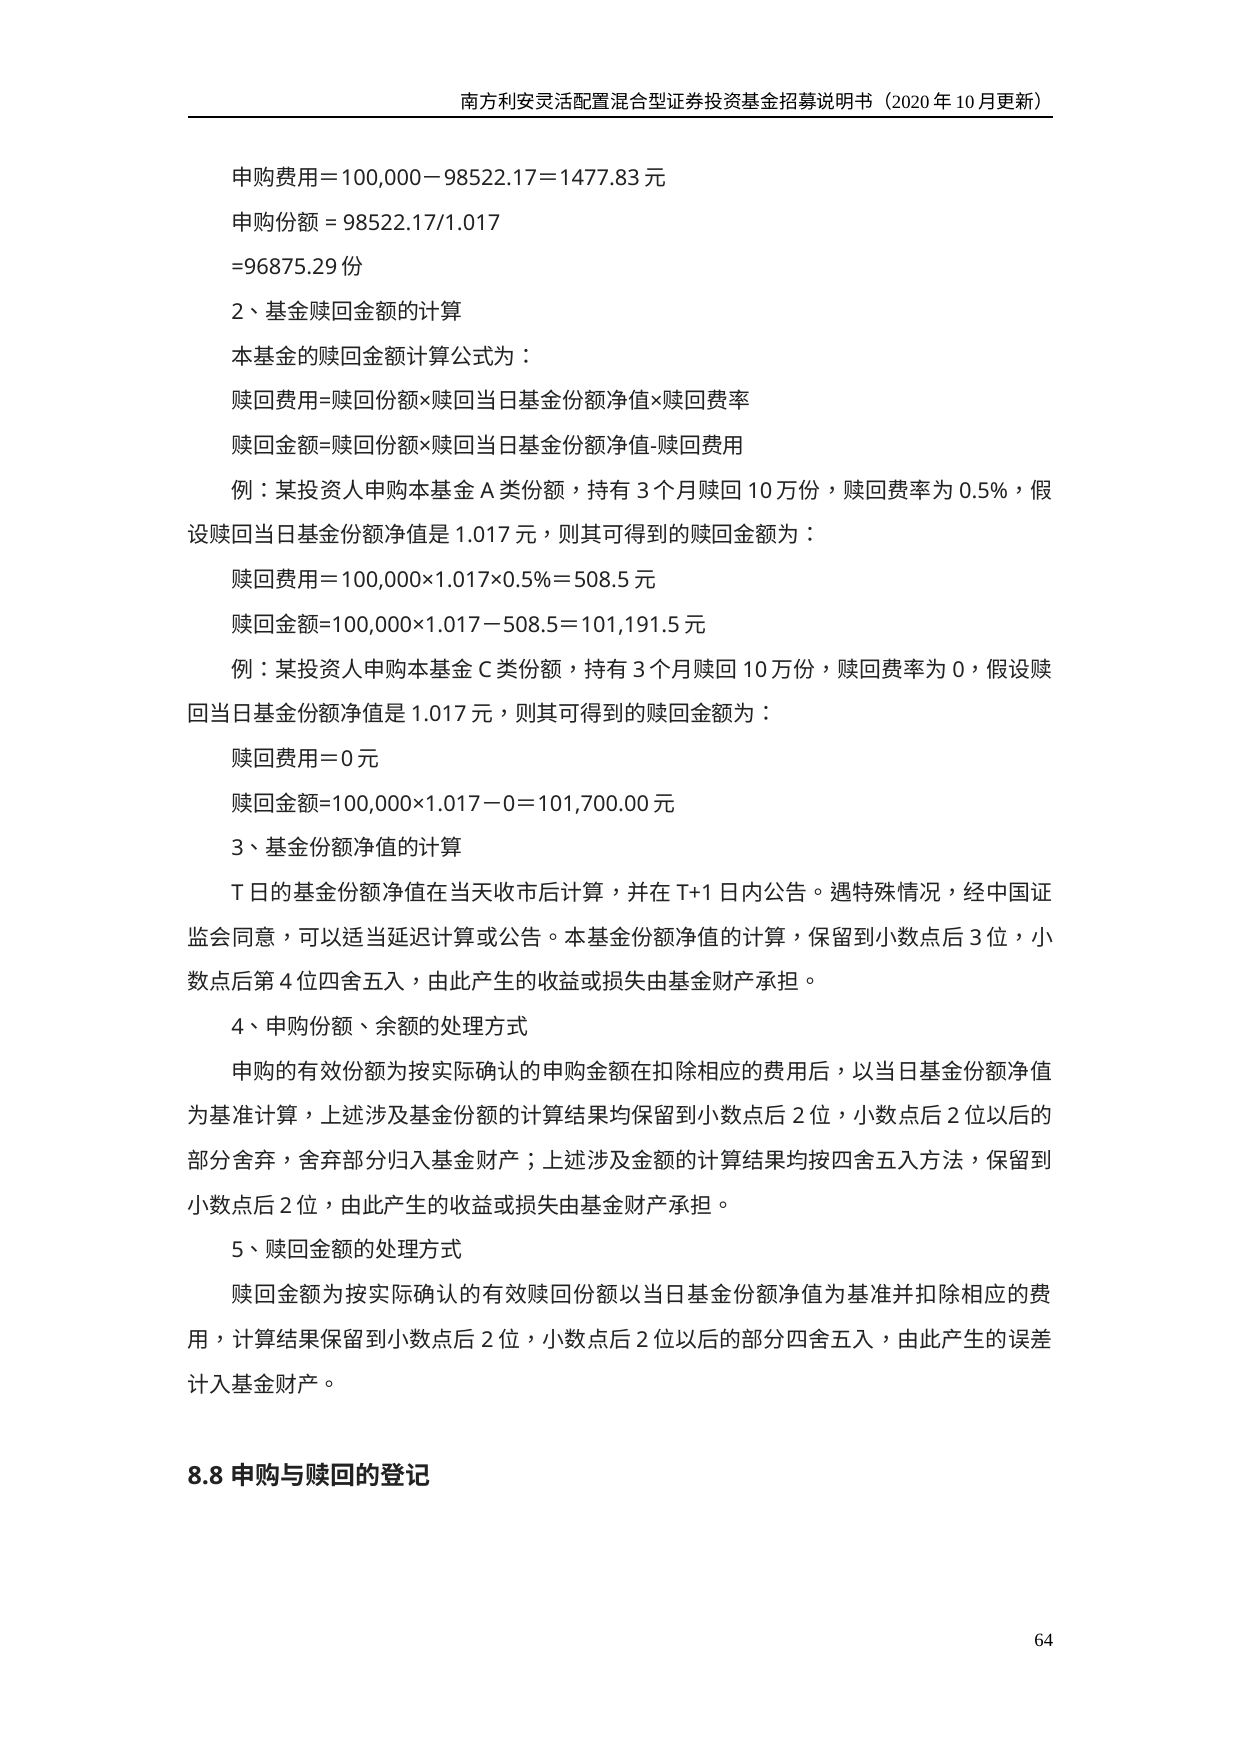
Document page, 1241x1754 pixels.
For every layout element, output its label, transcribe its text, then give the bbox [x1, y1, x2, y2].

text 赎回费用＝100,000×1.017×0.5%＝508.5元 [187, 564, 1053, 594]
text 2、基金赎回金额的计算 [187, 296, 1053, 326]
text 例：某投资人申购本基金A类份额，持有3个月赎回10万份，赎回费率为0.5%，假设赎回当日基金份额净值是1.017元，则其可得到的赎回金额为： [187, 475, 1053, 549]
text 8.8 申购与赎回的登记 [187, 1442, 1053, 1507]
text =96875.29份 [187, 251, 1053, 281]
text 申购费用＝100,000－98522.17＝1477.83元 [187, 162, 1053, 192]
text 5、赎回金额的处理方式 [187, 1234, 1053, 1264]
text 申购的有效份额为按实际确认的申购金额在扣除相应的费用后，以当日基金份额净值为基准计算，上述涉及基金份额的计算结果均保留到小数点后2位，小数点后2位以后的部分舍弃，舍弃部分归入基金财产；上述涉及金额的计算结果均按四舍五入方法，保留到小数点后2位，由此产生的收益或损失由基金财产承担。 [187, 1056, 1053, 1219]
text 赎回费用=赎回份额×赎回当日基金份额净值×赎回费率 [187, 385, 1053, 415]
text 4、申购份额、余额的处理方式 [187, 1011, 1053, 1041]
text 3、基金份额净值的计算 [187, 832, 1053, 862]
text 申购份额 = 98522.17/1.017 [187, 207, 1053, 236]
text 本基金的赎回金额计算公式为： [187, 341, 1053, 371]
text 赎回金额=100,000×1.017－0＝101,700.00元 [187, 788, 1053, 817]
text 例：某投资人申购本基金C类份额，持有3个月赎回10万份，赎回费率为0，假设赎回当日基金份额净值是1.017元，则其可得到的赎回金额为： [187, 653, 1053, 728]
text 赎回金额=100,000×1.017－508.5＝101,191.5元 [187, 609, 1053, 639]
text T日的基金份额净值在当天收市后计算，并在T+1日内公告。遇特殊情况，经中国证监会同意，可以适当延迟计算或公告。本基金份额净值的计算，保留到小数点后3位，小数点后第4位四舍五入，由此产生的收益或损失由基金财产承担。 [187, 877, 1053, 996]
text 赎回金额为按实际确认的有效赎回份额以当日基金份额净值为基准并扣除相应的费用，计算结果保留到小数点后2位，小数点后2位以后的部分四舍五入，由此产生的误差计入基金财产。 [187, 1279, 1053, 1398]
text 赎回金额=赎回份额×赎回当日基金份额净值-赎回费用 [187, 430, 1053, 460]
text 赎回费用＝0元 [187, 743, 1053, 773]
